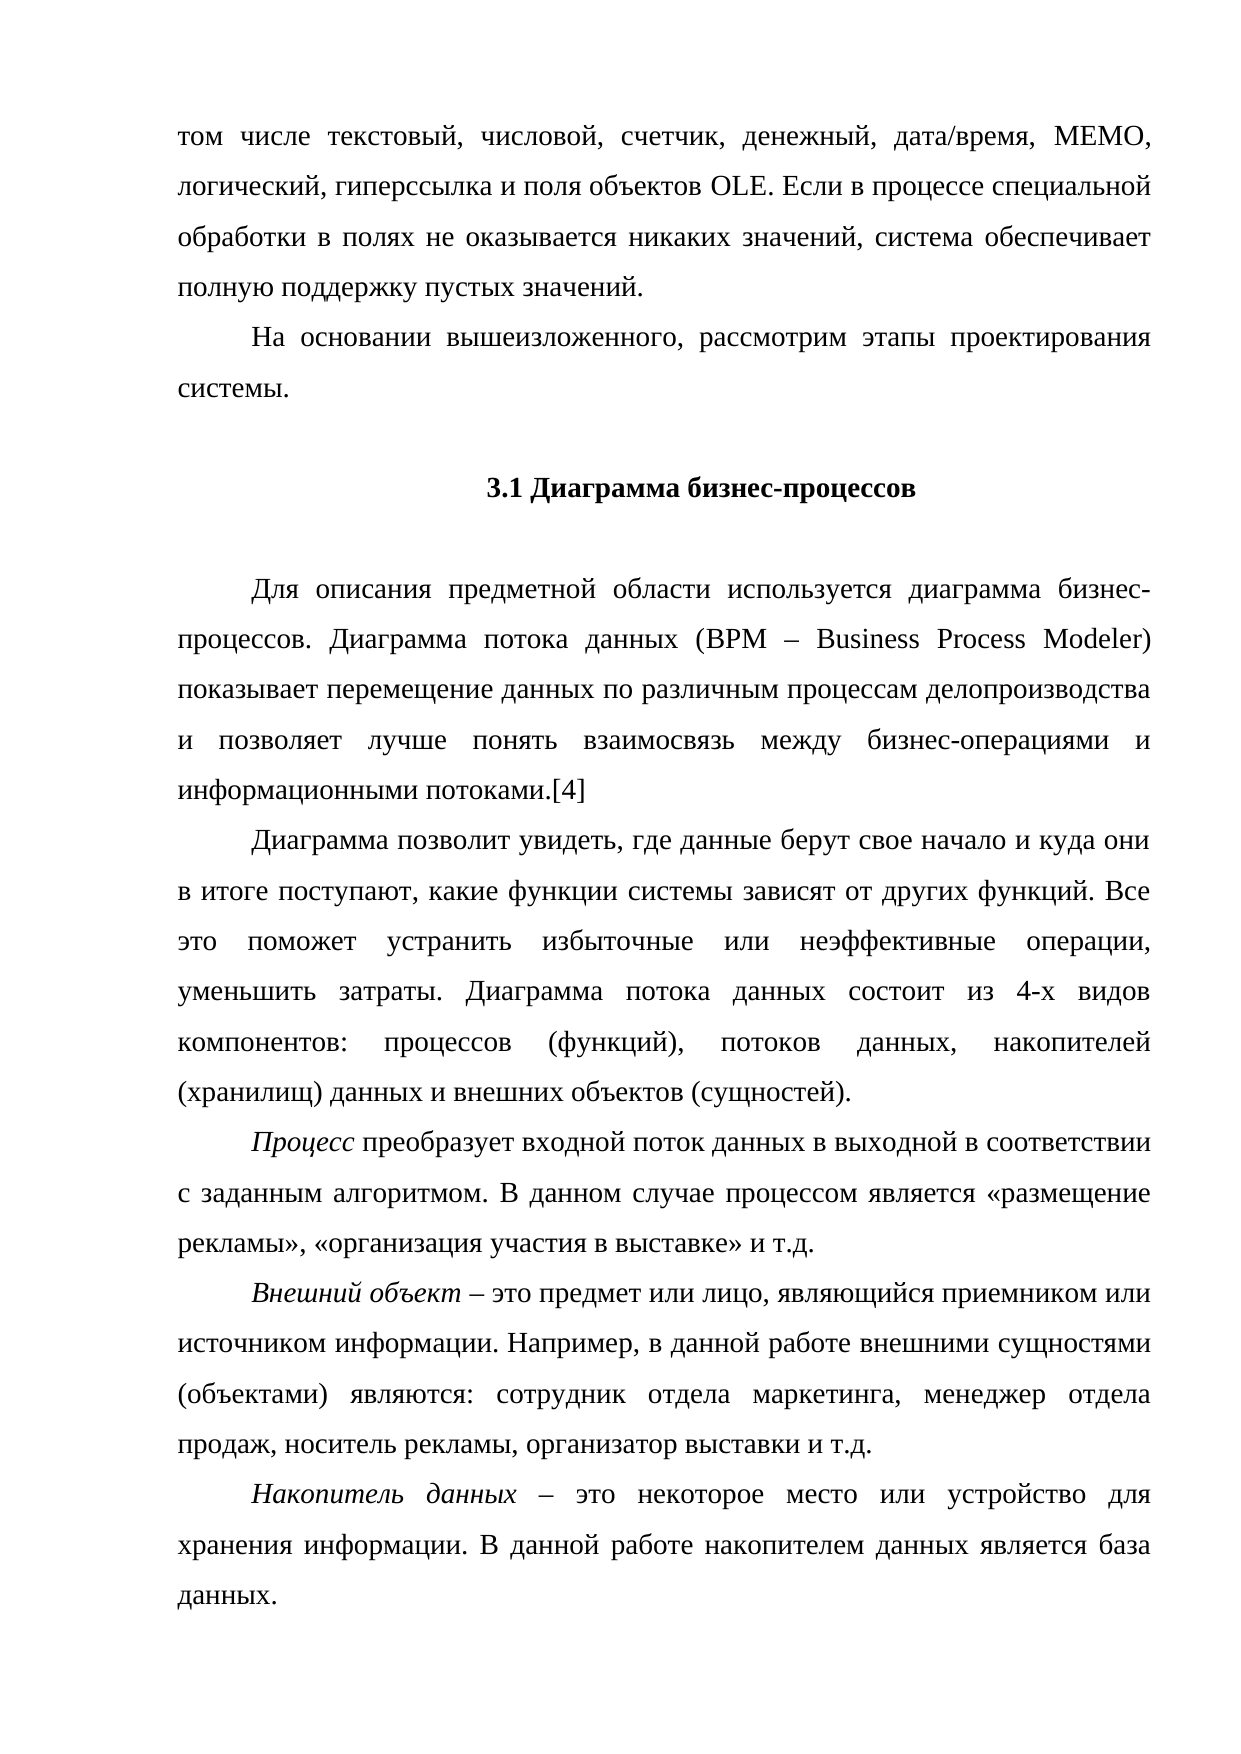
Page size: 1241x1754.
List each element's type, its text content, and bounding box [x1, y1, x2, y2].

text Накопитель данных – это некоторое место или устройство для хранения информации. В данной работе накопителем данных является база данных. [177, 1477, 1152, 1611]
text Процесс преобразует входной поток данных в выходной в соответствии с заданным алгоритмом. В данном случае процессом является «размещение рекламы», «организация участия в выставке» и т.д. [177, 1124, 1152, 1258]
text Для описания предметной области используется диаграмма бизнес-процессов. Диаграмма потока данных (BPM – Business Process Modeler) показывает перемещение данных по различным процессам делопроизводства и позволяет лучше понять взаимосвязь между бизнес-операциями и информационными потоками.[4] [177, 571, 1152, 806]
list Диаграмма бизнес-процессов [177, 470, 1152, 504]
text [177, 118, 1152, 303]
text Диаграмма позволит увидеть, где данные берут свое начало и куда они в итоге поступают, какие функции системы зависят от других функций. Все это поможет устранить избыточные или неэффективные операции, уменьшить затраты. Диаграмма потока данных состоит из 4-х видов компонентов: процессов (функций), потоков данных, накопителей (хранилищ) данных и внешних объектов (сущностей). [177, 822, 1152, 1108]
text Внешний объект – это предмет или лицо, являющийся приемником или источником информации. Например, в данной работе внешними сущностями (объектами) являются: сотрудник отдела маркетинга, менеджер отдела продаж, носитель рекламы, организатор выставки и т.д. [177, 1275, 1152, 1460]
text На основании вышеизложенного, рассмотрим этапы проектирования системы. [177, 319, 1152, 403]
